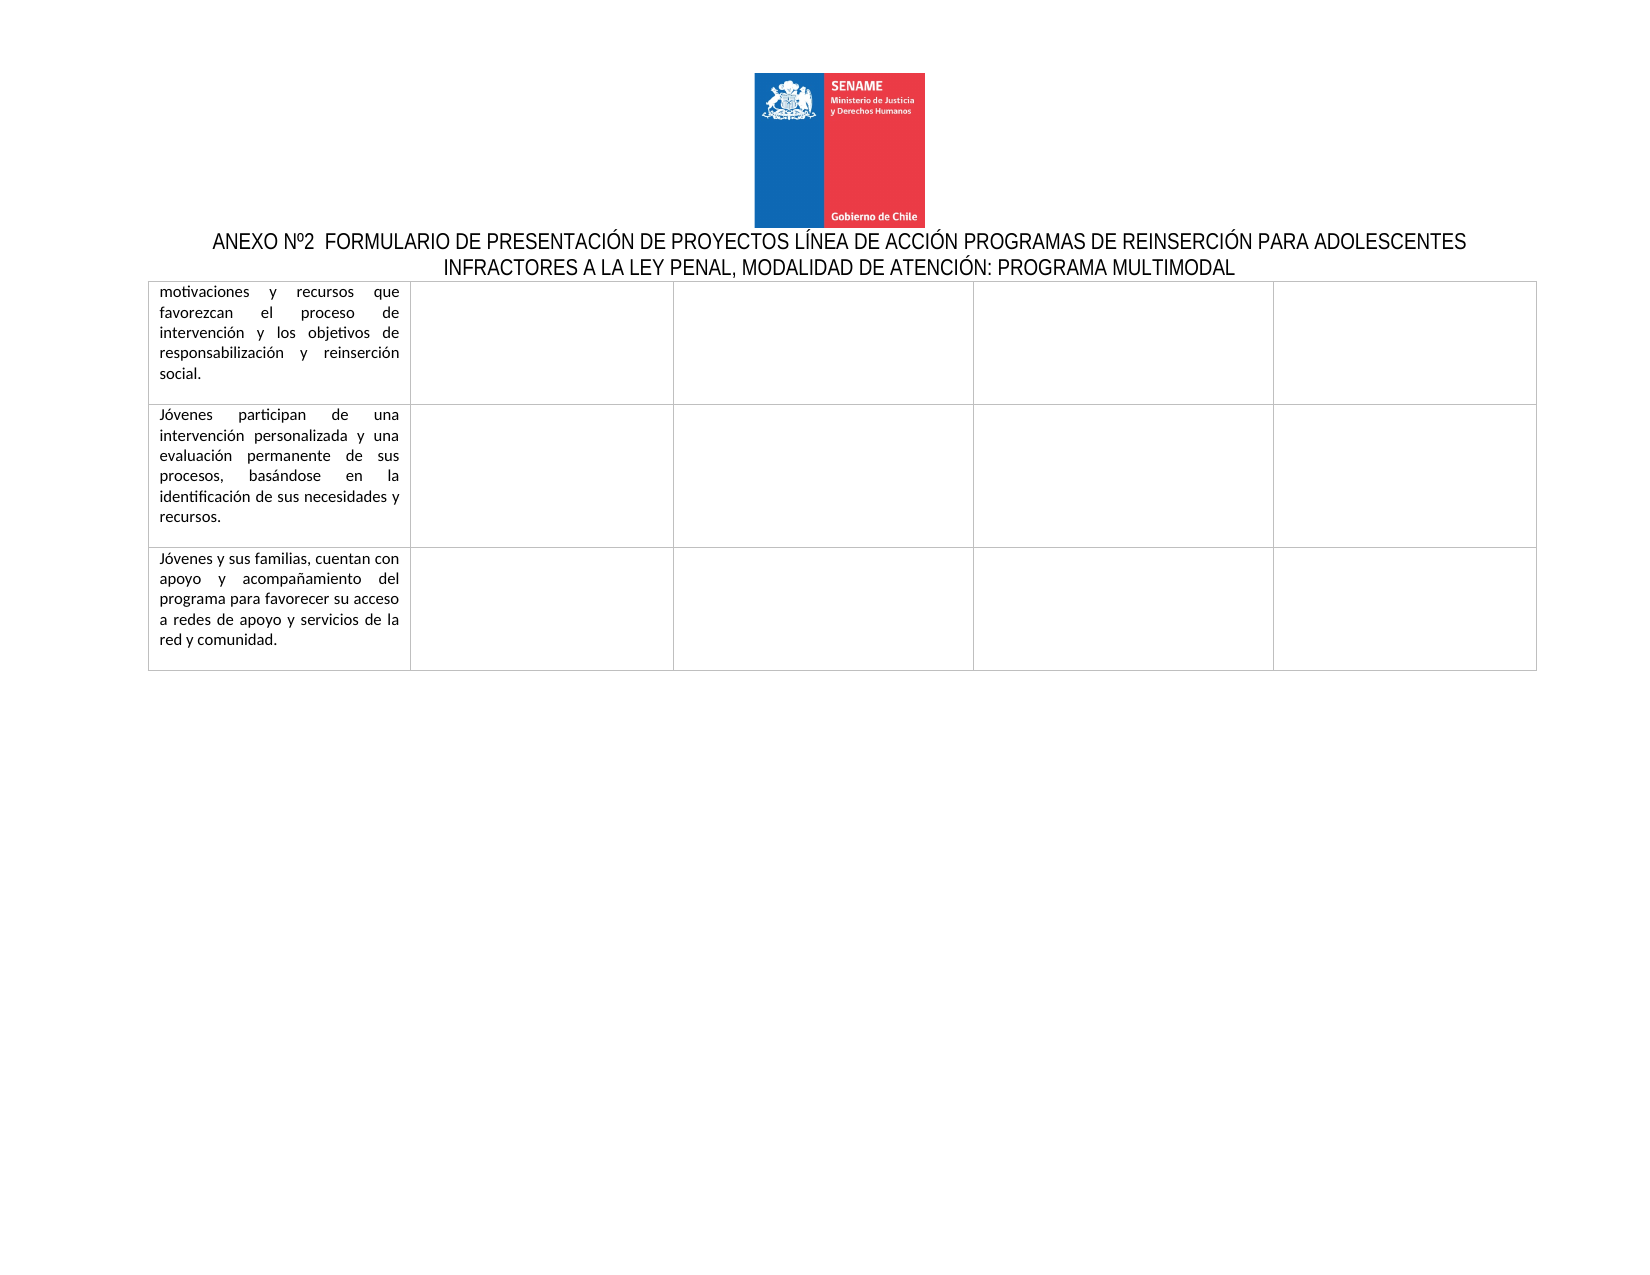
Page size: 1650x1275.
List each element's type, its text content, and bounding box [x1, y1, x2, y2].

table_cell [1274, 405, 1536, 547]
table_cell [974, 548, 1273, 670]
table_cell [974, 282, 1273, 404]
table_cell [974, 405, 1273, 547]
table_cell Jóvenes y sus familias, cuentan con apoyo y acompañamiento del programa para favorecer su acceso a redes de apoyo y servicios de la red y comunidad. [149, 548, 410, 670]
table_cell [1274, 282, 1536, 404]
table_cell [674, 405, 973, 547]
table_cell [674, 548, 973, 670]
table_cell [674, 282, 973, 404]
table_cell [411, 282, 673, 404]
picture [754, 73, 925, 228]
table_cell Jóvenes participan de una intervención personalizada y una evaluación permanente de sus procesos, basándose en la identificación de sus necesidades y recursos. [149, 405, 410, 547]
table_cell [1274, 548, 1536, 670]
table_cell [411, 405, 673, 547]
table_cell [411, 548, 673, 670]
